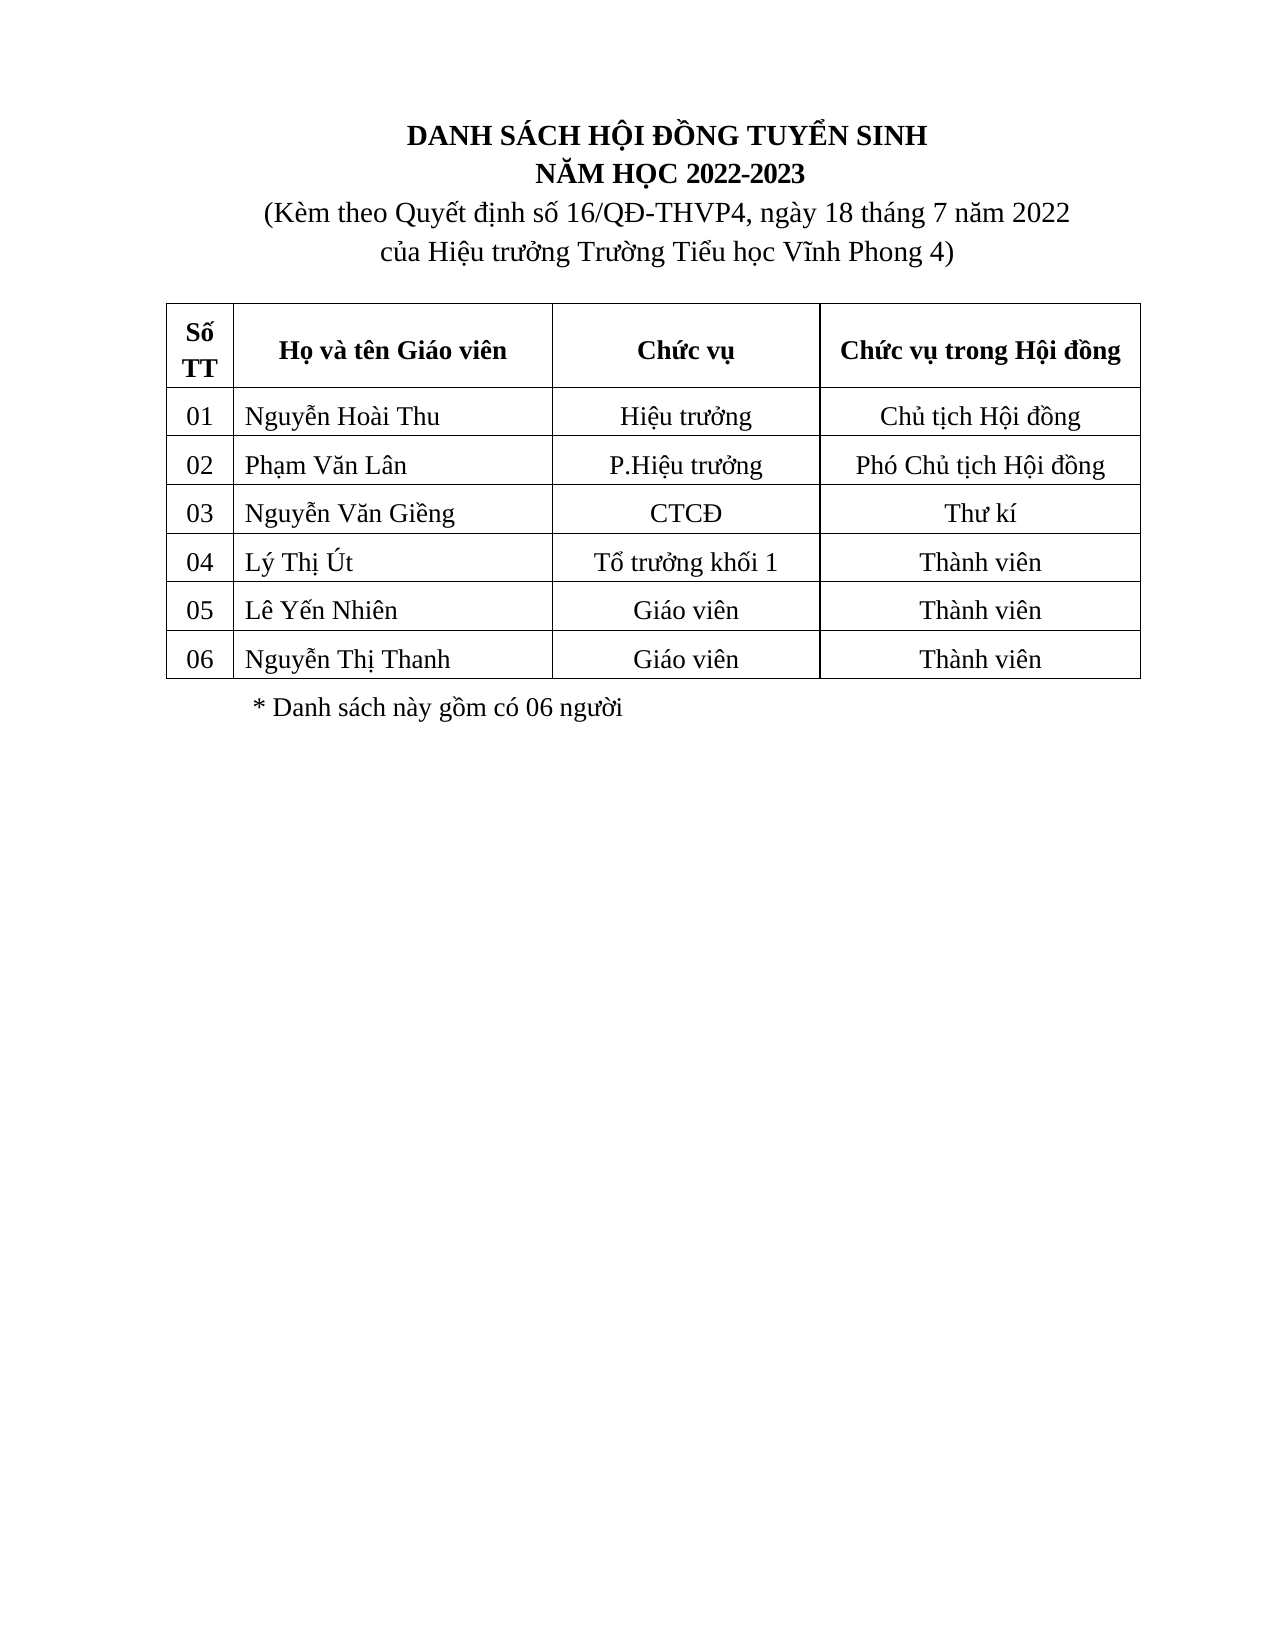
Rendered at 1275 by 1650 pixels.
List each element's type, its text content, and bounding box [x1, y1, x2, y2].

text NĂM HỌC 2022-2023 [177, 157, 1157, 190]
table_cell Nguyễn Hoài Thu [234, 388, 552, 435]
table_cell Thành viên [821, 534, 1140, 581]
table_cell Nguyễn Văn Giềng [234, 485, 552, 532]
table_cell Tổ trưởng khối 1 [553, 534, 819, 581]
table_cell Thành viên [821, 631, 1140, 678]
table_cell 06 [167, 631, 233, 678]
text * Danh sách này gồm có 06 người [177, 692, 1157, 723]
table_cell Lê Yến Nhiên [234, 582, 552, 629]
table_header Họ và tên Giáo viên [234, 304, 552, 387]
table_cell 03 [167, 485, 233, 532]
table_header Chức vụ [553, 304, 819, 387]
table_cell Lý Thị Út [234, 534, 552, 581]
table_cell CTCĐ [553, 485, 819, 532]
table_cell 04 [167, 534, 233, 581]
table_cell Thành viên [821, 582, 1140, 629]
text của Hiệu trưởng Trường Tiểu học Vĩnh Phong 4) [177, 234, 1157, 267]
table_cell P.Hiệu trưởng [553, 436, 819, 484]
table_cell Hiệu trưởng [553, 388, 819, 435]
table_cell Phạm Văn Lân [234, 436, 552, 484]
table_header Chức vụ trong Hội đồng [821, 304, 1140, 387]
table_cell Giáo viên [553, 631, 819, 678]
table_cell Chủ tịch Hội đồng [821, 388, 1140, 435]
table_cell Phó Chủ tịch Hội đồng [821, 436, 1140, 484]
table_cell Giáo viên [553, 582, 819, 629]
table_cell 05 [167, 582, 233, 629]
table_cell 02 [167, 436, 233, 484]
text (Kèm theo Quyết định số 16/QĐ-THVP4, ngày 18 tháng 7 năm 2022 [177, 195, 1157, 229]
table_cell Nguyễn Thị Thanh [234, 631, 552, 678]
table_cell 01 [167, 388, 233, 435]
table_cell Thư kí [821, 485, 1140, 532]
table_header Số TT [167, 304, 233, 387]
text DANH SÁCH HỘI ĐỒNG TUYỂN SINH [177, 118, 1157, 152]
